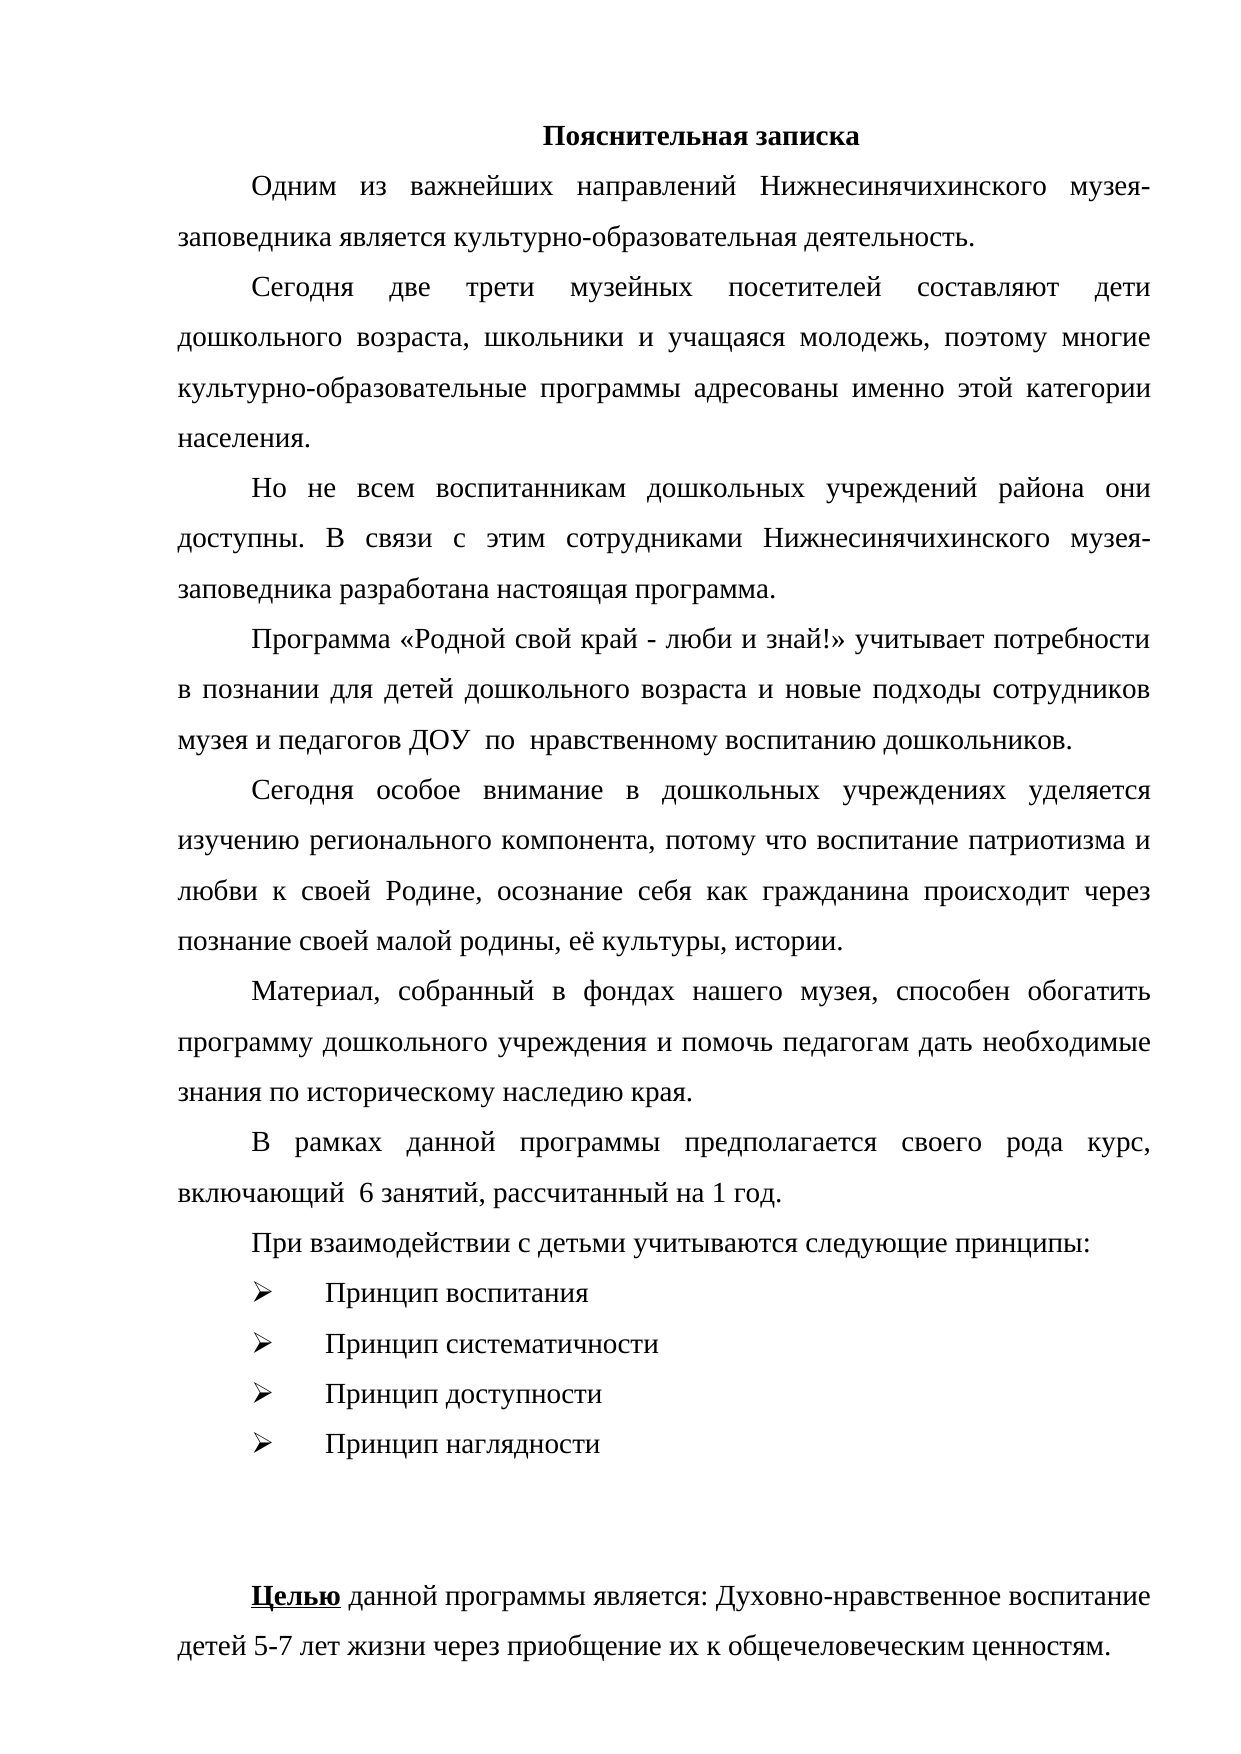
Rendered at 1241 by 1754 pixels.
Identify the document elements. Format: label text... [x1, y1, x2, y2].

text Сегодня две трети музейных посетителей составляют дети дошкольного возраста, школьники и учащаяся молодежь, поэтому многие культурно-образовательные программы адресованы именно этой категории населения. [177, 269, 1152, 453]
text При взаимодействии с детьми учитываются следующие принципы: [177, 1225, 1152, 1258]
text Одним из важнейших направлений Нижнесинячихинского музея-заповедника является культурно-образовательная деятельность. [177, 168, 1152, 252]
list Принцип систематичности [177, 1326, 1152, 1359]
text Целью данной программы является: Духовно-нравственное воспитание детей 5-7 лет жизни через приобщение их к общечеловеческим ценностям. [177, 1578, 1152, 1661]
text Сегодня особое внимание в дошкольных учреждениях уделяется изучению регионального компонента, потому что воспитание патриотизма и любви к своей Родине, осознание себя как гражданина происходит через познание своей малой родины, её культуры, истории. [177, 772, 1152, 957]
text Пояснительная записка [177, 118, 1152, 152]
text Материал, собранный в фондах нашего музея, способен обогатить программу дошкольного учреждения и помочь педагогам дать необходимые знания по историческому наследию края. [177, 973, 1152, 1108]
text Программа «Родной свой край - люби и знай!» учитывает потребности в познании для детей дошкольного возраста и новые подходы сотрудников музея и педагогов ДОУ по нравственному воспитанию дошкольников. [177, 621, 1152, 755]
list Принцип воспитания [177, 1275, 1152, 1309]
list Принцип наглядности [177, 1427, 1152, 1460]
text В рамках данной программы предполагается своего рода курс, включающий 6 занятий, рассчитанный на 1 год. [177, 1124, 1152, 1208]
text Но не всем воспитанникам дошкольных учреждений района они доступны. В связи с этим сотрудниками Нижнесинячихинского музея-заповедника разработана настоящая программа. [177, 470, 1152, 604]
list Принцип доступности [177, 1376, 1152, 1410]
